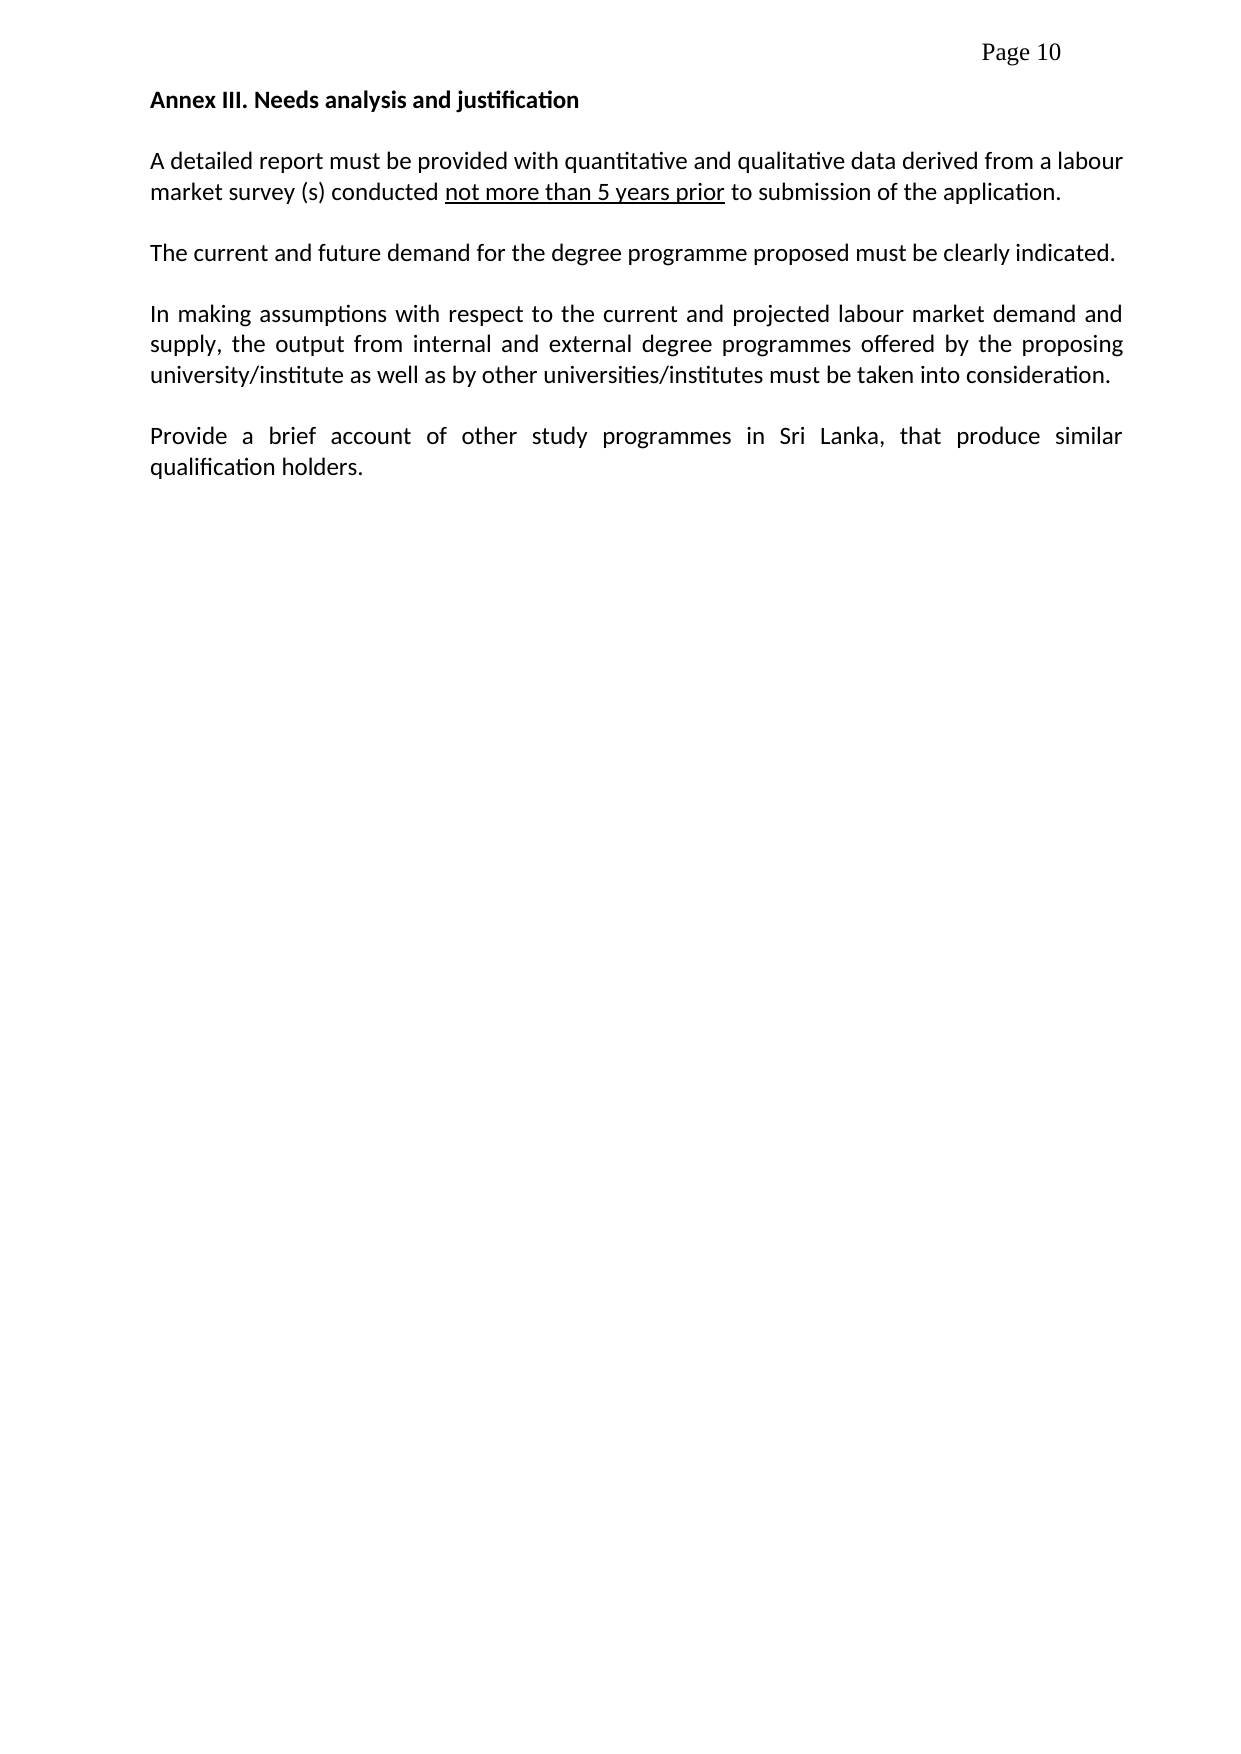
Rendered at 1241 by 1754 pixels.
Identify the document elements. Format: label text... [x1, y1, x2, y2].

text Provide a brief account of other study programmes in Sri Lanka, that produce similar qualification holders. [150, 420, 1125, 481]
text A detailed report must be provided with quantitative and qualitative data derived from a labour market survey (s) conducted not more than 5 years prior to submission of the application. [150, 145, 1125, 206]
text In making assumptions with respect to the current and projected labour market demand and supply, the output from internal and external degree programmes offered by the proposing university/institute as well as by other universities/institutes must be taken into consideration. [150, 298, 1125, 389]
text Annex III. Needs analysis and justification [150, 84, 1125, 115]
text The current and future demand for the degree programme proposed must be clearly indicated. [150, 237, 1125, 267]
